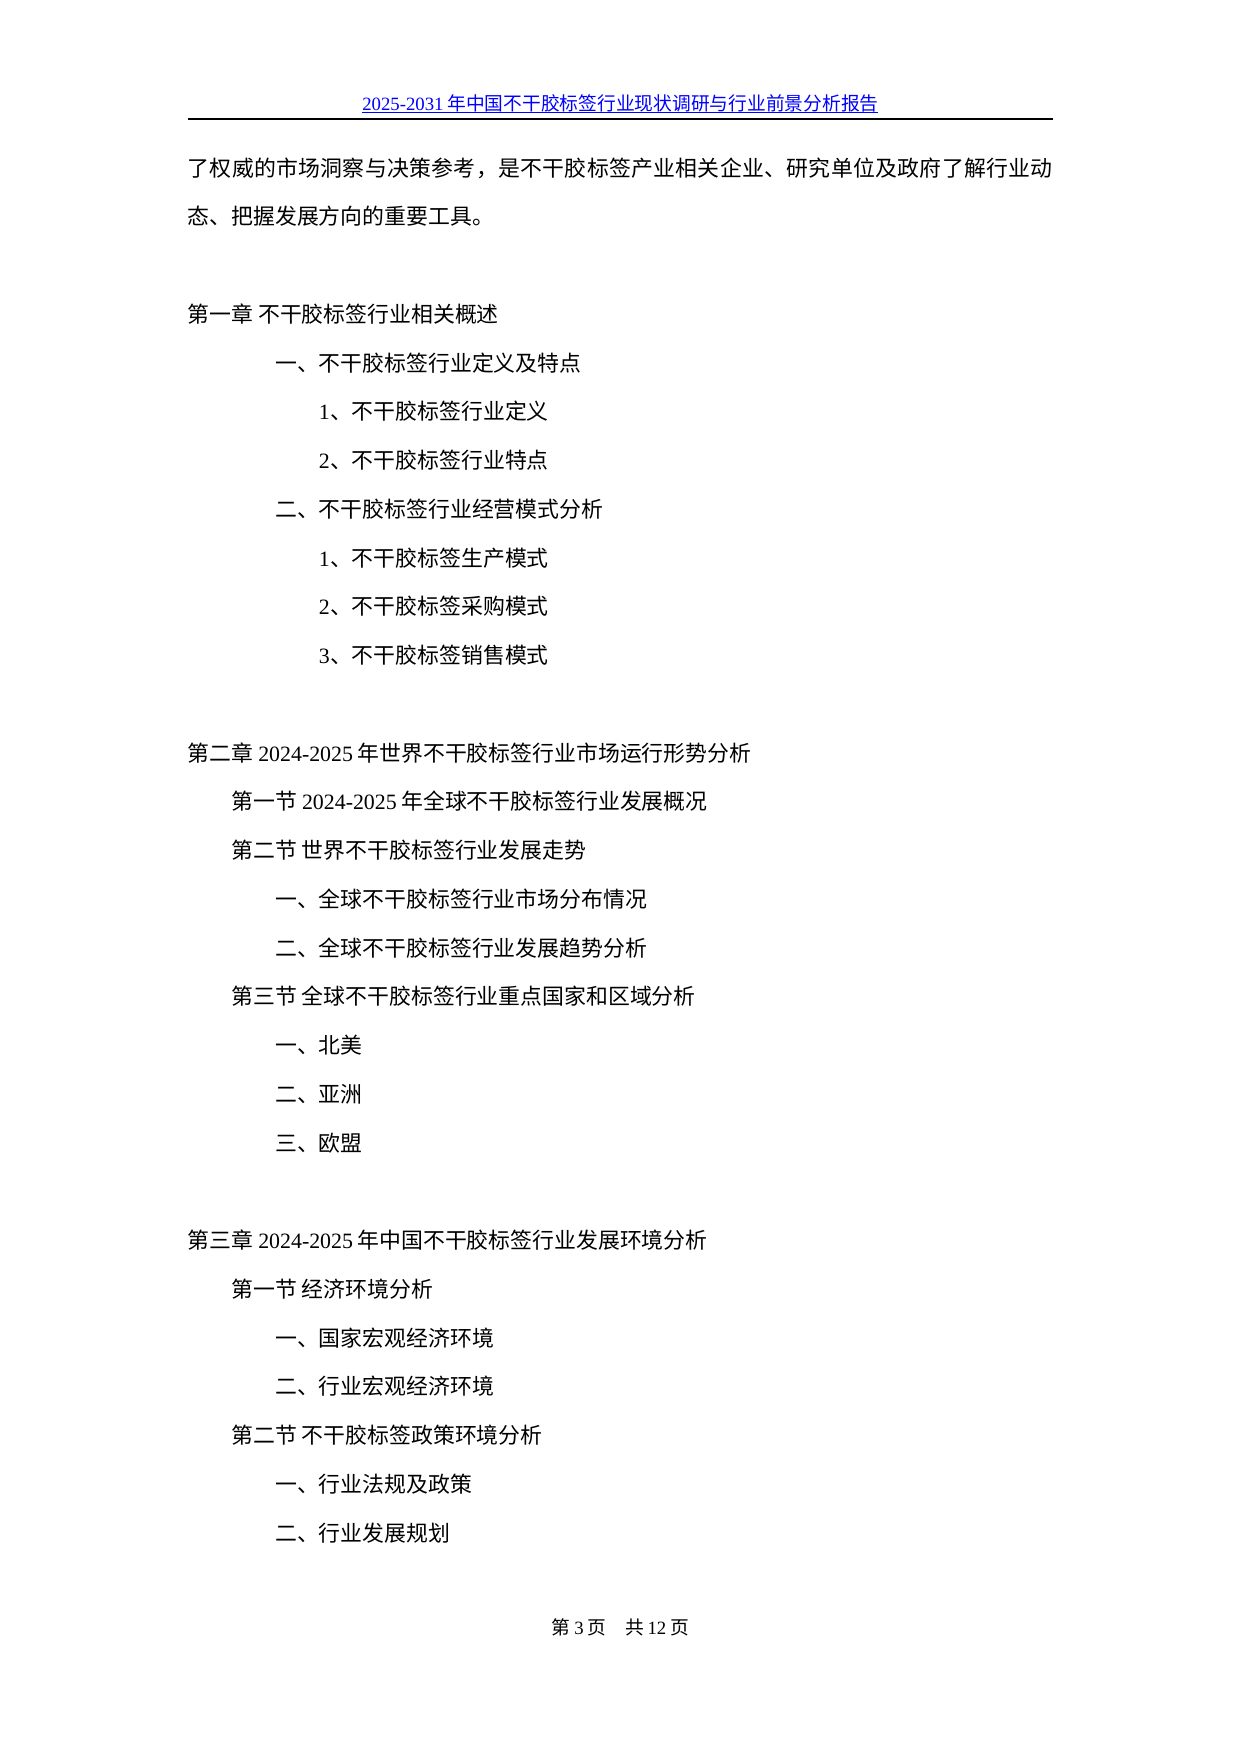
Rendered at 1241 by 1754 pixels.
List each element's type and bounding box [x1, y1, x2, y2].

text [187, 150, 1053, 1548]
